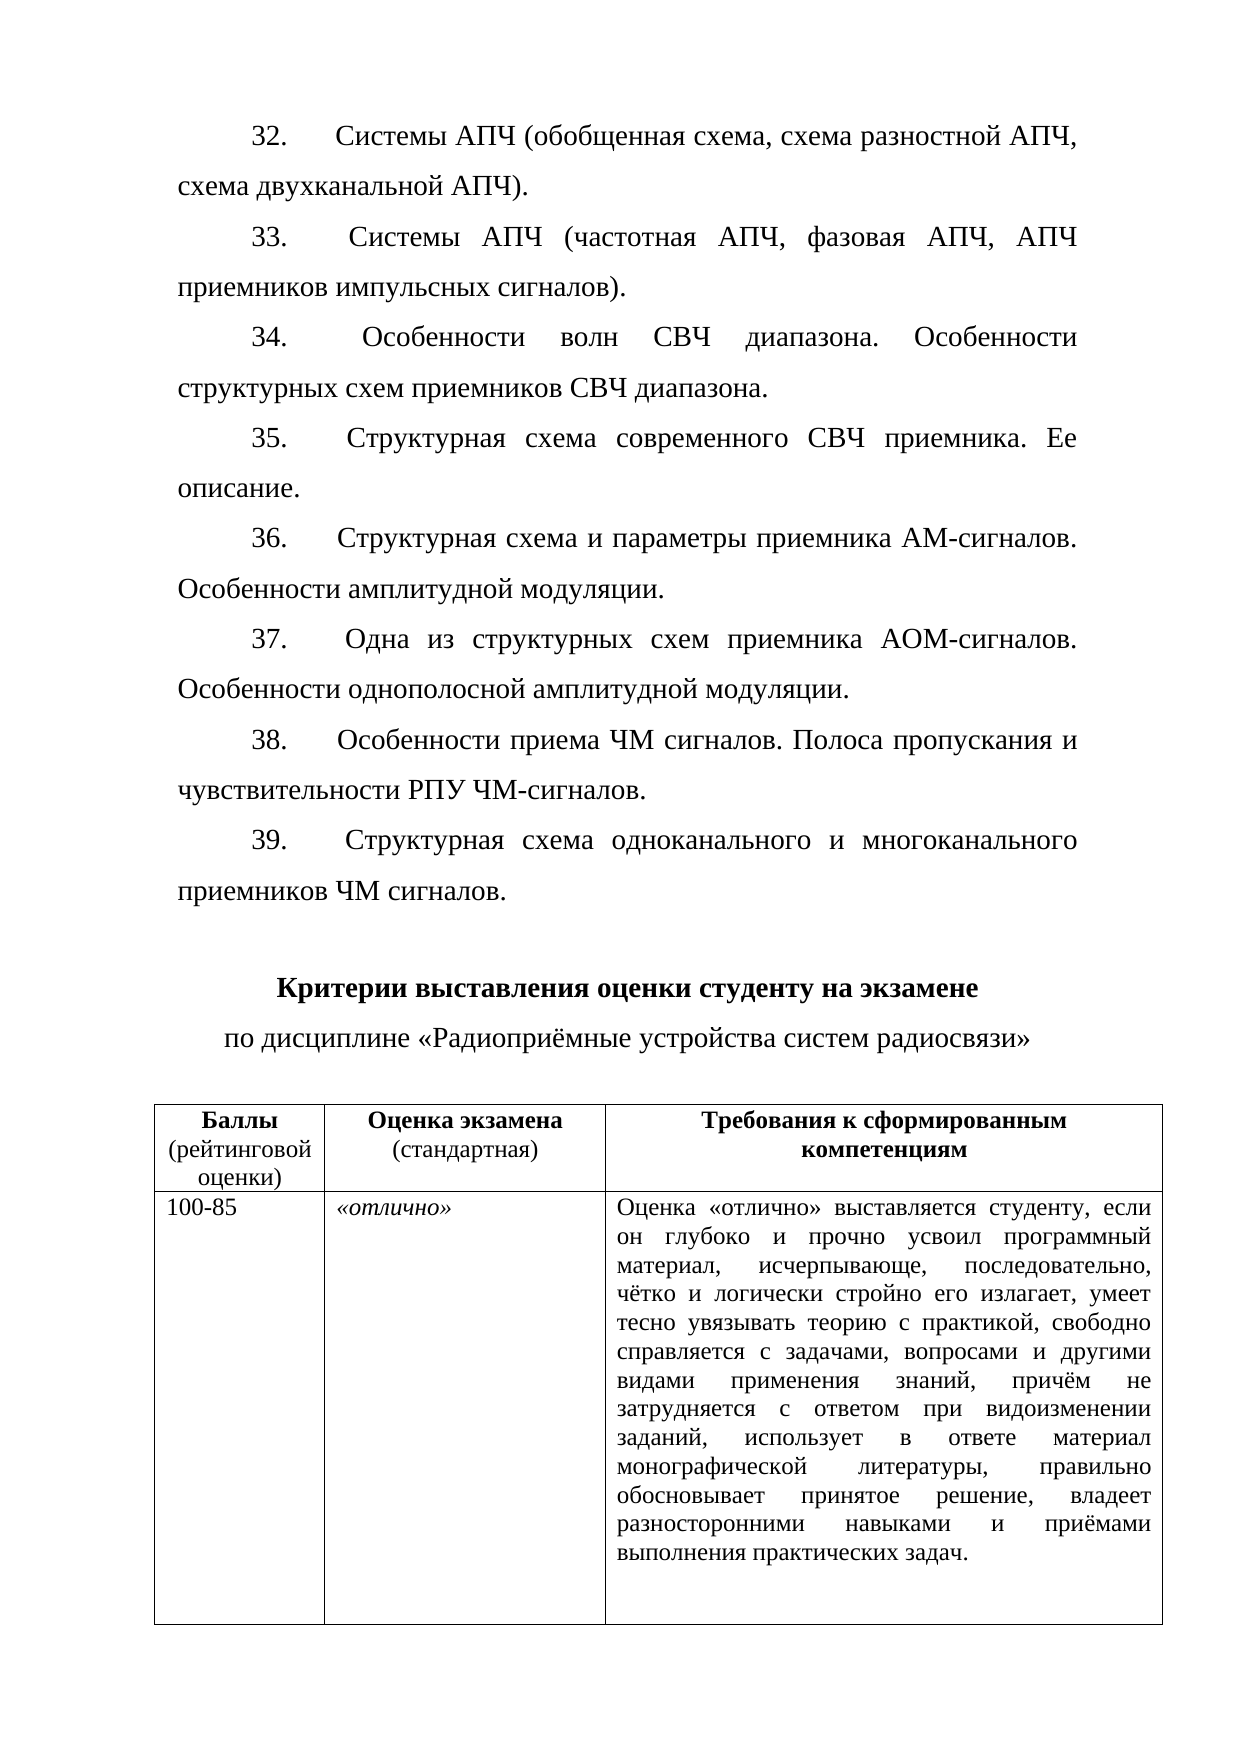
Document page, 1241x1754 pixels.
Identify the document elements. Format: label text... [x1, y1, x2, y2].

list Структурная схема одноканального и многоканального приемников ЧМ сигналов. [177, 822, 1078, 906]
table_cell 100-85 [155, 1192, 324, 1623]
list Структурная схема и параметры приемника АМ-сигналов. Особенности амплитудной модуляции. [177, 521, 1078, 604]
table_header Оценка экзамена (стандартная) [325, 1105, 605, 1191]
list Системы АПЧ (частотная АПЧ, фазовая АПЧ, АПЧ приемников импульсных сигналов). [177, 219, 1078, 303]
table_header Баллы (рейтинговой оценки) [155, 1105, 324, 1191]
table_header Требования к сформированным компетенциям [606, 1105, 1162, 1191]
list Структурная схема современного СВЧ приемника. Ее описание. [177, 420, 1078, 504]
table_cell Оценка «отлично» выставляется студенту, если он глубоко и прочно усвоил программный материал, исчерпывающе, последовательно, чётко и логически стройно его излагает, умеет тесно увязывать теорию с практикой, свободно справляется с задачами, вопросами и другими видами применения знаний, причём не затрудняется с ответом при видоизменении заданий, использует в ответе материал монографической литературы, правильно обосновывает принятое решение, владеет разносторонними навыками и приёмами выполнения практических задач. [606, 1192, 1162, 1623]
list Одна из структурных схем приемника АОМ-сигналов. Особенности однополосной амплитудной модуляции. [177, 621, 1078, 705]
list Критерии выставления оценки студенту на экзамене [177, 970, 1078, 1003]
list Особенности волн СВЧ диапазона. Особенности структурных схем приемников СВЧ диапазона. [177, 319, 1078, 403]
list Особенности приема ЧМ сигналов. Полоса пропускания и чувствительности РПУ ЧМ-сигналов. [177, 722, 1078, 806]
list Системы АПЧ (обобщенная схема, схема разностной АПЧ, схема двухканальной АПЧ). [177, 118, 1078, 202]
table_cell «отлично» [325, 1192, 605, 1623]
list по дисциплине «Радиоприёмные устройства систем радиосвязи» [177, 1020, 1078, 1054]
